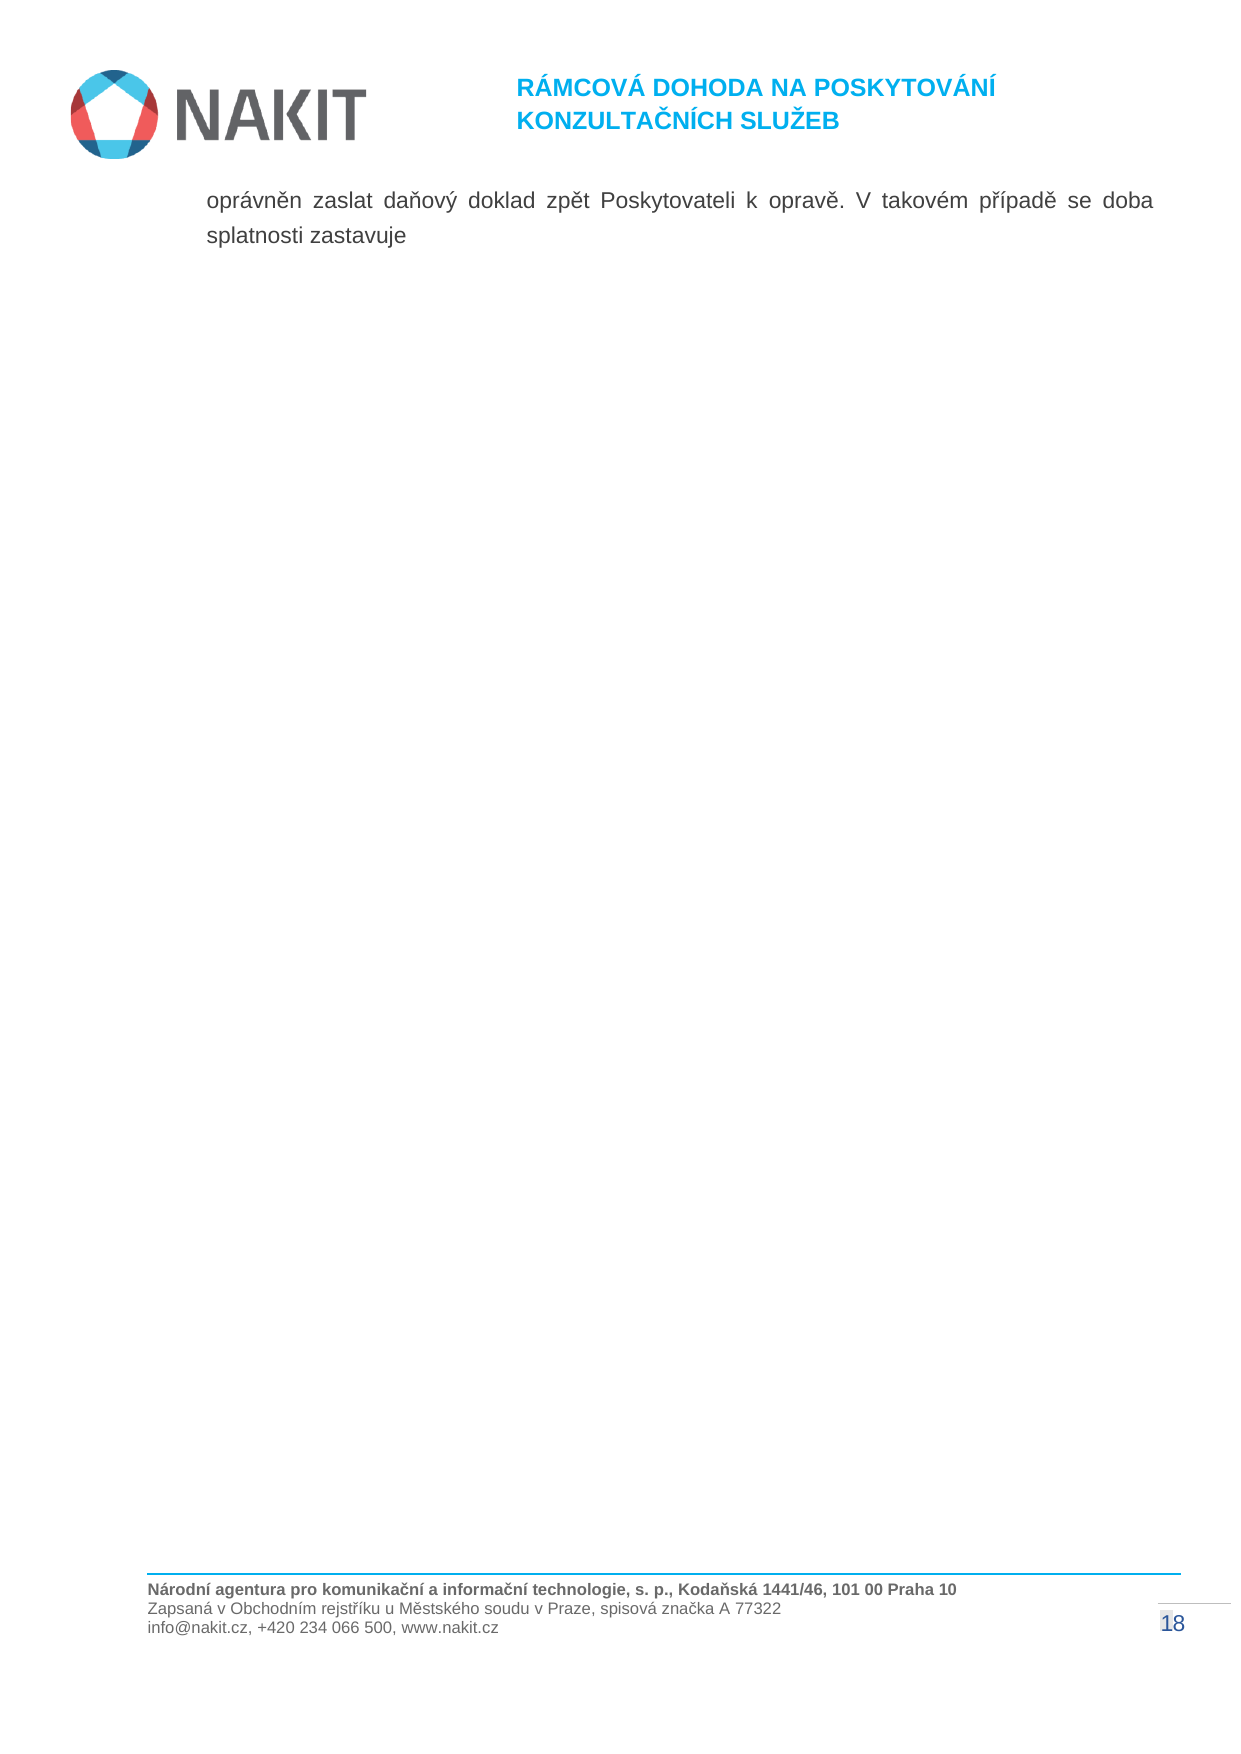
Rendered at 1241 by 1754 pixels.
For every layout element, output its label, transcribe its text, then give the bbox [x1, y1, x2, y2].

picture [70, 70, 367, 159]
